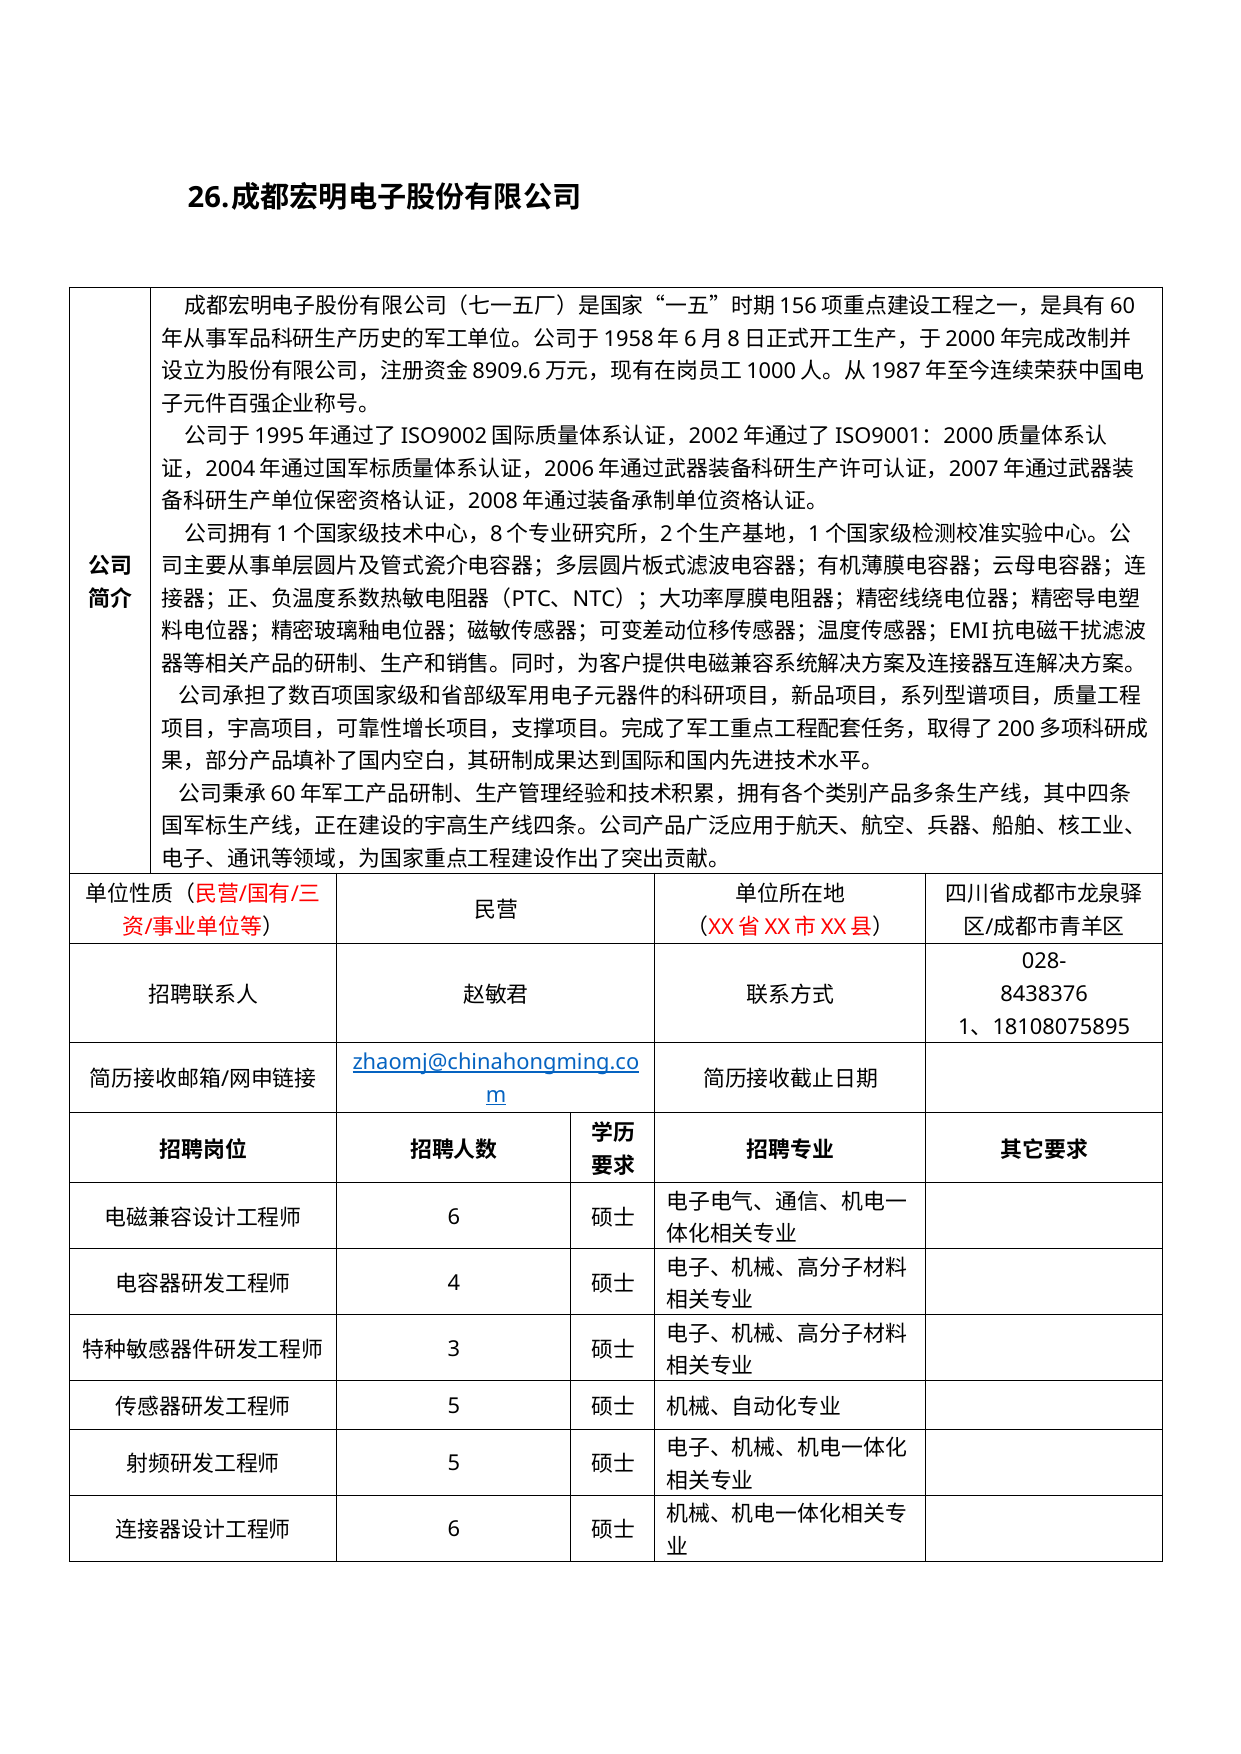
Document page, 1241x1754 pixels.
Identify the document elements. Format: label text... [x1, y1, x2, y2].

table_cell 电子、机械、机电一体化相关专业 [655, 1430, 925, 1495]
table_cell 机械、自动化专业 [655, 1381, 925, 1429]
table_cell 机械、机电一体化相关专业 [655, 1496, 925, 1561]
table_cell [926, 1043, 1162, 1112]
table_cell 简历接收截止日期 [655, 1043, 925, 1112]
table_cell 射频研发工程师 [70, 1430, 336, 1495]
table_cell 硕士 [571, 1430, 654, 1495]
table_cell zhaomj@chinahongming.com [337, 1043, 654, 1112]
table_cell 传感器研发工程师 [70, 1381, 336, 1429]
table_cell 028-84383761、18108075895 [926, 944, 1162, 1042]
table_cell 5 [337, 1381, 570, 1429]
table_cell 硕士 [571, 1315, 654, 1380]
table_cell 四川省成都市龙泉驿区/成都市青羊区 [926, 874, 1162, 943]
table_cell 硕士 [571, 1249, 654, 1314]
table_cell [926, 1249, 1162, 1314]
table_cell 单位性质（民营/国有/三资/事业单位等） [70, 874, 336, 943]
table_cell [926, 1496, 1162, 1561]
table_cell 赵敏君 [337, 944, 654, 1042]
table_cell 电子、机械、高分子材料相关专业 [655, 1315, 925, 1380]
table_cell 民营 [337, 874, 654, 943]
table_cell 3 [337, 1315, 570, 1380]
table_cell 电容器研发工程师 [70, 1249, 336, 1314]
table_cell 电磁兼容设计工程师 [70, 1183, 336, 1248]
table_cell 其它要求 [926, 1113, 1162, 1182]
subtitle 成都宏明电子股份有限公司 [187, 162, 989, 227]
table_cell 4 [337, 1249, 570, 1314]
table_cell 招聘岗位 [70, 1113, 336, 1182]
table_cell [926, 1430, 1162, 1495]
table_cell 硕士 [571, 1381, 654, 1429]
table_cell 连接器设计工程师 [70, 1496, 336, 1561]
table_cell 联系方式 [655, 944, 925, 1042]
table_cell [926, 1315, 1162, 1380]
table_cell 招聘联系人 [70, 944, 336, 1042]
table_cell 招聘人数 [337, 1113, 570, 1182]
table_cell 5 [337, 1430, 570, 1495]
table_cell 6 [337, 1496, 570, 1561]
table_cell [926, 1183, 1162, 1248]
table_cell 简历接收邮箱/网申链接 [70, 1043, 336, 1112]
table_cell 电子、机械、高分子材料相关专业 [655, 1249, 925, 1314]
table_header 成都宏明电子股份有限公司（七一五厂）是国家“一五”时期156项重点建设工程之一，是具有60年从事军品科研生产历史的军工单位。公司于1958年6月8日正式开工生产，于2000年完成改制并设立为股份有限公司，注册资金8909.6万元，现有在岗员工1000人。从1987年至今连续荣获中国电子元件百强企业称号。 公司于1995年通过了ISO9002国际质量体系认证，2002年通过了ISO9001：2000质量体系认证，2004年通过国军标质量体系认证，2006年通过武器装备科研生产许可认证，2007年通过武器装备科研生产单位保密资格认证，2008年通过装备承制单位资格认证。 公司拥有1个国家级技术中心，8个专业研究所，2个生产基地，1个国家级检测校准实验中心。公司主要从事单层圆片及管式瓷介电容器；多层圆片板式滤波电容器；有机薄膜电容器；云母电容器；连接器；正、负温度系数热敏电阻器（PTC、NTC）；大功率厚膜电阻器；精密线绕电位器；精密导电塑料电位器；精密玻璃釉电位器；磁敏传感器；可变差动位移传感器；温度传感器；EMI抗电磁干扰滤波器等相关产品的研制、生产和销售。同时，为客户提供电磁兼容系统解决方案及连接器互连解决方案。 公司承担了数百项国家级和省部级军用电子元器件的科研项目，新品项目，系列型谱项目，质量工程项目，宇高项目，可靠性增长项目，支撑项目。完成了军工重点工程配套任务，取得了200多项科研成果，部分产品填补了国内空白，其研制成果达到国际和国内先进技术水平。 公司秉承60年军工产品研制、生产管理经验和技术积累，拥有各个类别产品多条生产线，其中四条国军标生产线，正在建设的宇高生产线四条。公司产品广泛应用于航天、航空、兵器、船舶、核工业、电子、通讯等领域，为国家重点工程建设作出了突出贡献。 [151, 288, 1162, 873]
table_cell 招聘专业 [655, 1113, 925, 1182]
table_cell 硕士 [571, 1183, 654, 1248]
table_cell 电子电气、通信、机电一体化相关专业 [655, 1183, 925, 1248]
table_cell 6 [337, 1183, 570, 1248]
table_cell [926, 1381, 1162, 1429]
table_header 公司简介 [70, 288, 150, 873]
table_cell 硕士 [571, 1496, 654, 1561]
table_cell 单位所在地 （XX省XX市XX县） [655, 874, 925, 943]
table_cell 特种敏感器件研发工程师 [70, 1315, 336, 1380]
table_cell 学历要求 [571, 1113, 654, 1182]
